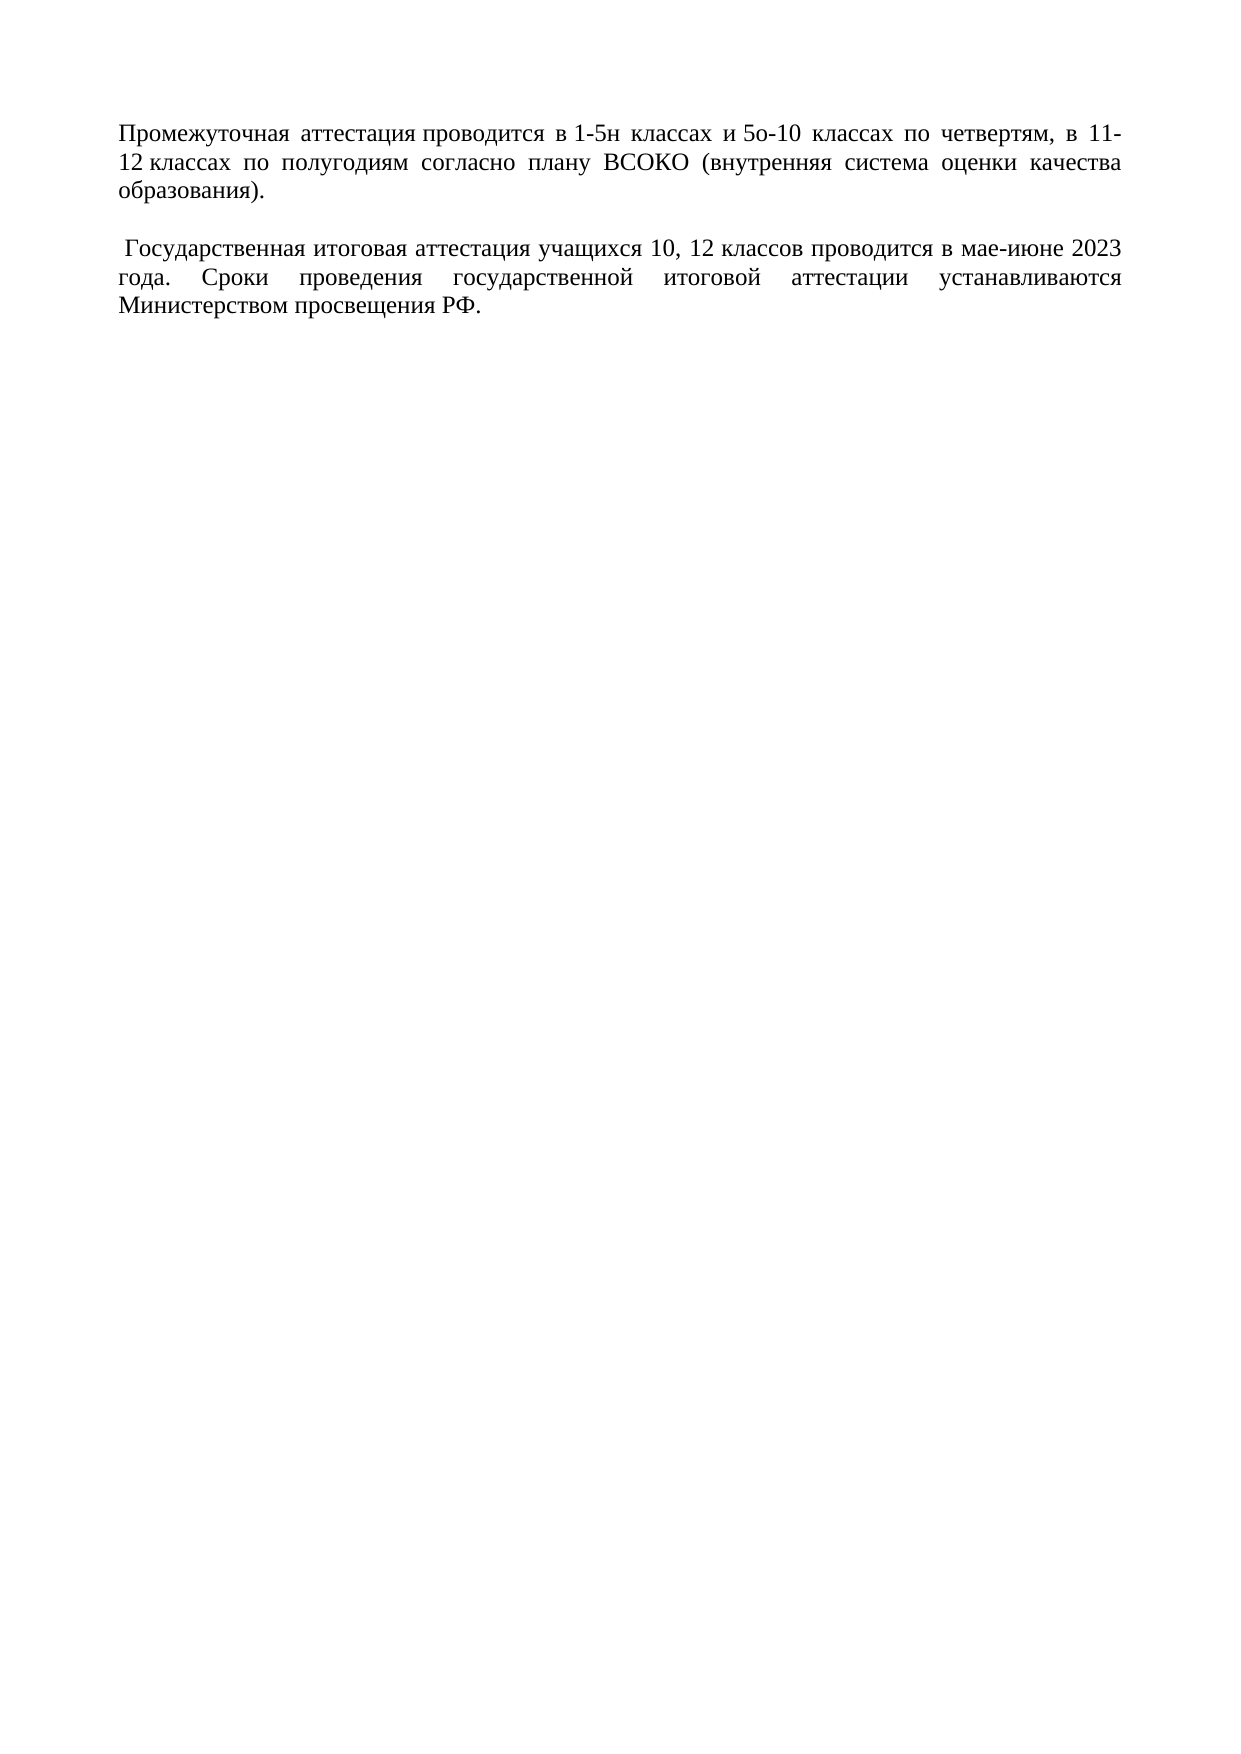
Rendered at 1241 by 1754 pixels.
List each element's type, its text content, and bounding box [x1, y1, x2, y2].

text Государственная итоговая аттестация учащихся 10, 12 классов проводится в мае-июне 2023 года. Сроки проведения государственной итоговой аттестации устанавливаются Министерством просвещения РФ. [118, 233, 1122, 319]
text Промежуточная аттестация проводится в 1-5н классах и 5о-10 классах по четвертям, в 11-12 классах по полугодиям согласно плану ВСОКО (внутренняя система оценки качества образования). [118, 118, 1122, 204]
